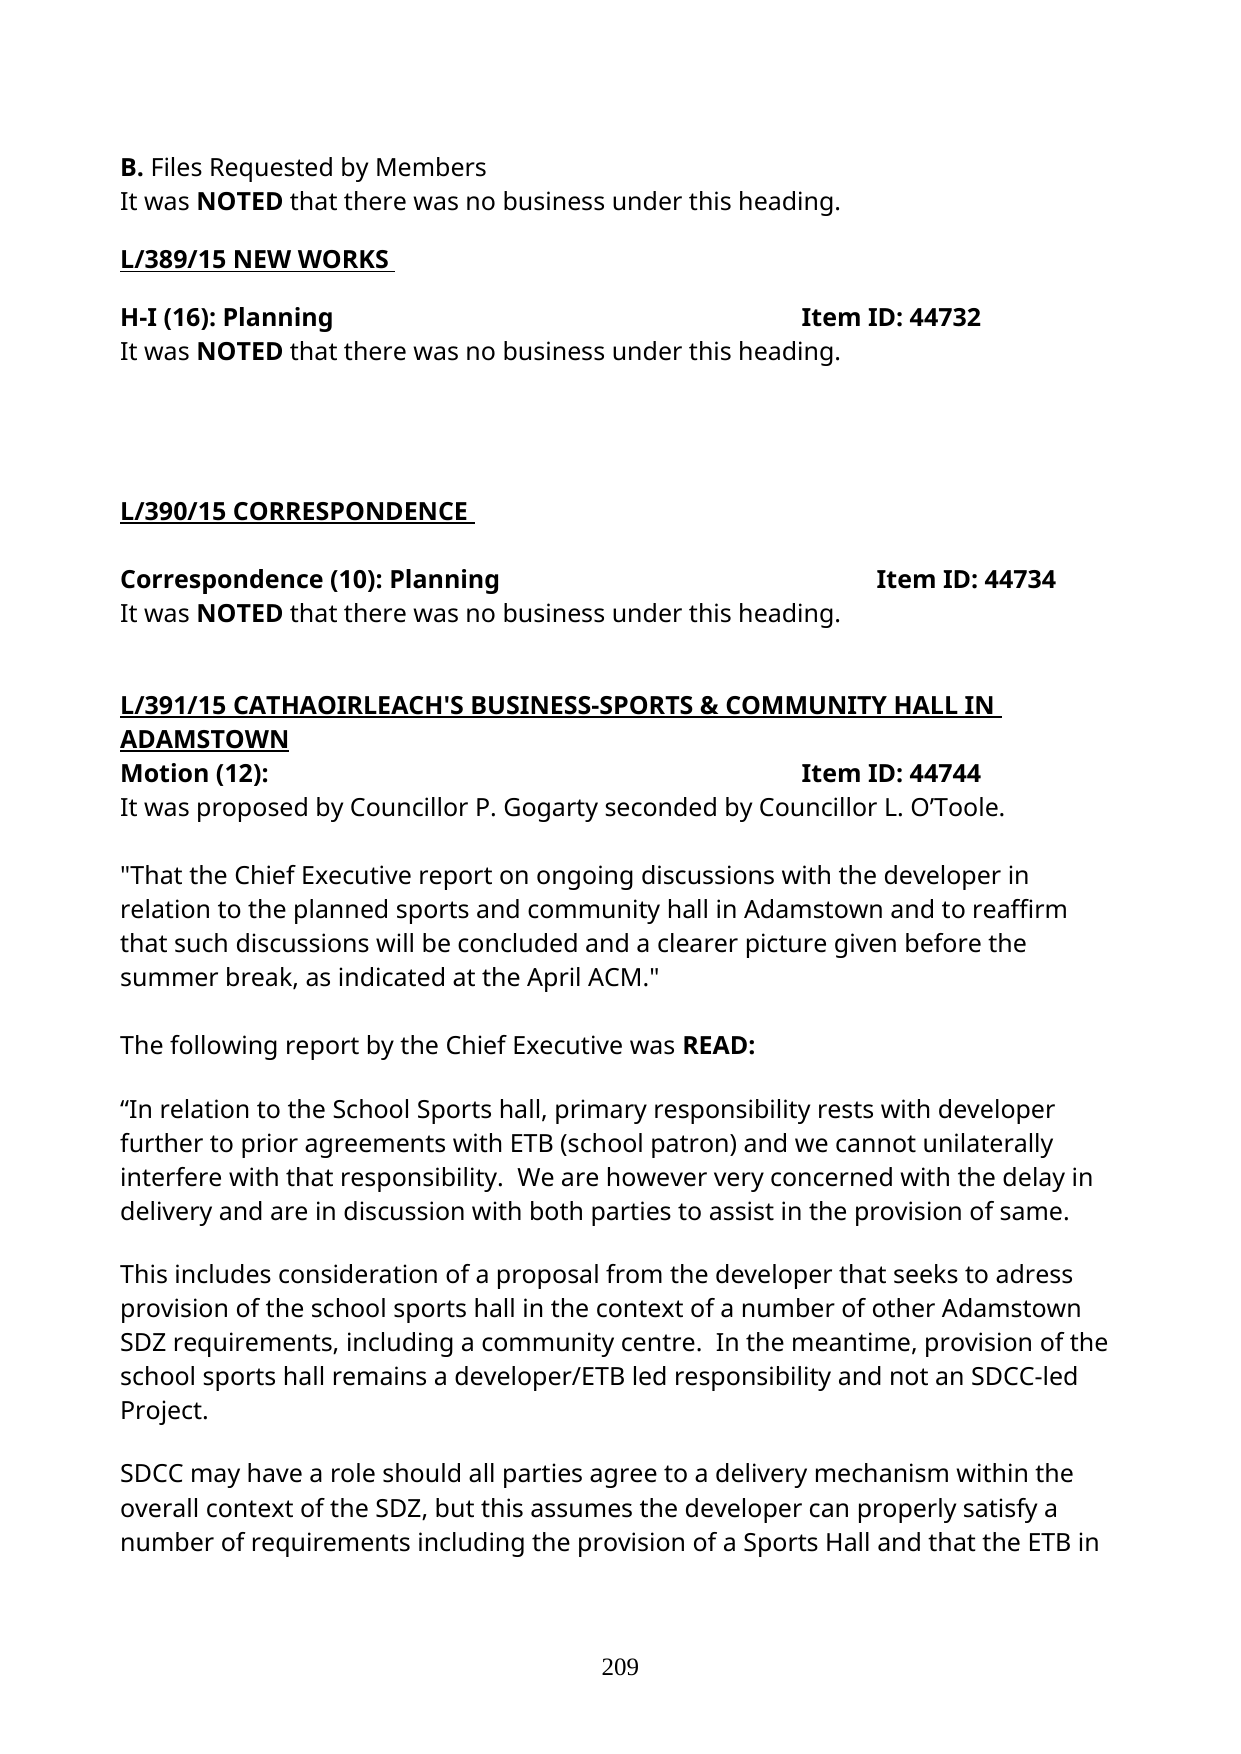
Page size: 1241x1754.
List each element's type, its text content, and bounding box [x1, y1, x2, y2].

text It was proposed by Councillor P. Gogarty seconded by Councillor L. O’Toole. [120, 789, 1120, 824]
text Correspondence (10): Planning Item ID: 44734 [120, 562, 1120, 596]
text L/390/15 CORRESPONDENCE [120, 493, 1120, 527]
text "That the Chief Executive report on ongoing discussions with the developer in relation to the planned sports and community hall in Adamstown and to reaffirm that such discussions will be concluded and a clearer picture given before the summer break, as indicated at the April ACM." [120, 858, 1120, 994]
text It was NOTED that there was no business under this heading. [120, 333, 1120, 368]
text “In relation to the School Sports hall, primary responsibility rests with developer further to prior agreements with ETB (school patron) and we cannot unilaterally interfere with that responsibility. We are however very concerned with the delay in delivery and are in discussion with both parties to assist in the provision of same. [120, 1091, 1120, 1227]
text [120, 1456, 1120, 1558]
text L/391/15 Cathaoirleach's Business-sports & community hall in adamstown [120, 687, 1120, 756]
text This includes consideration of a proposal from the developer that seeks to adress provision of the school sports hall in the context of a number of other Adamstown SDZ requirements, including a community centre. In the meantime, provision of the school sports hall remains a developer/ETB led responsibility and not an SDCC-led Project. [120, 1257, 1120, 1427]
text It was NOTED that there was no business under this heading. [120, 596, 1120, 630]
text L/389/15 NEW WORKS [120, 242, 1120, 276]
text H-I (16): Planning Item ID: 44732 [120, 299, 1120, 333]
text The following report by the Chief Executive was READ: [120, 1028, 1120, 1062]
text Motion (12): Item ID: 44744 [120, 756, 1120, 789]
text B. Files Requested by Members It was NOTED that there was no business under this heading. [120, 150, 1120, 218]
